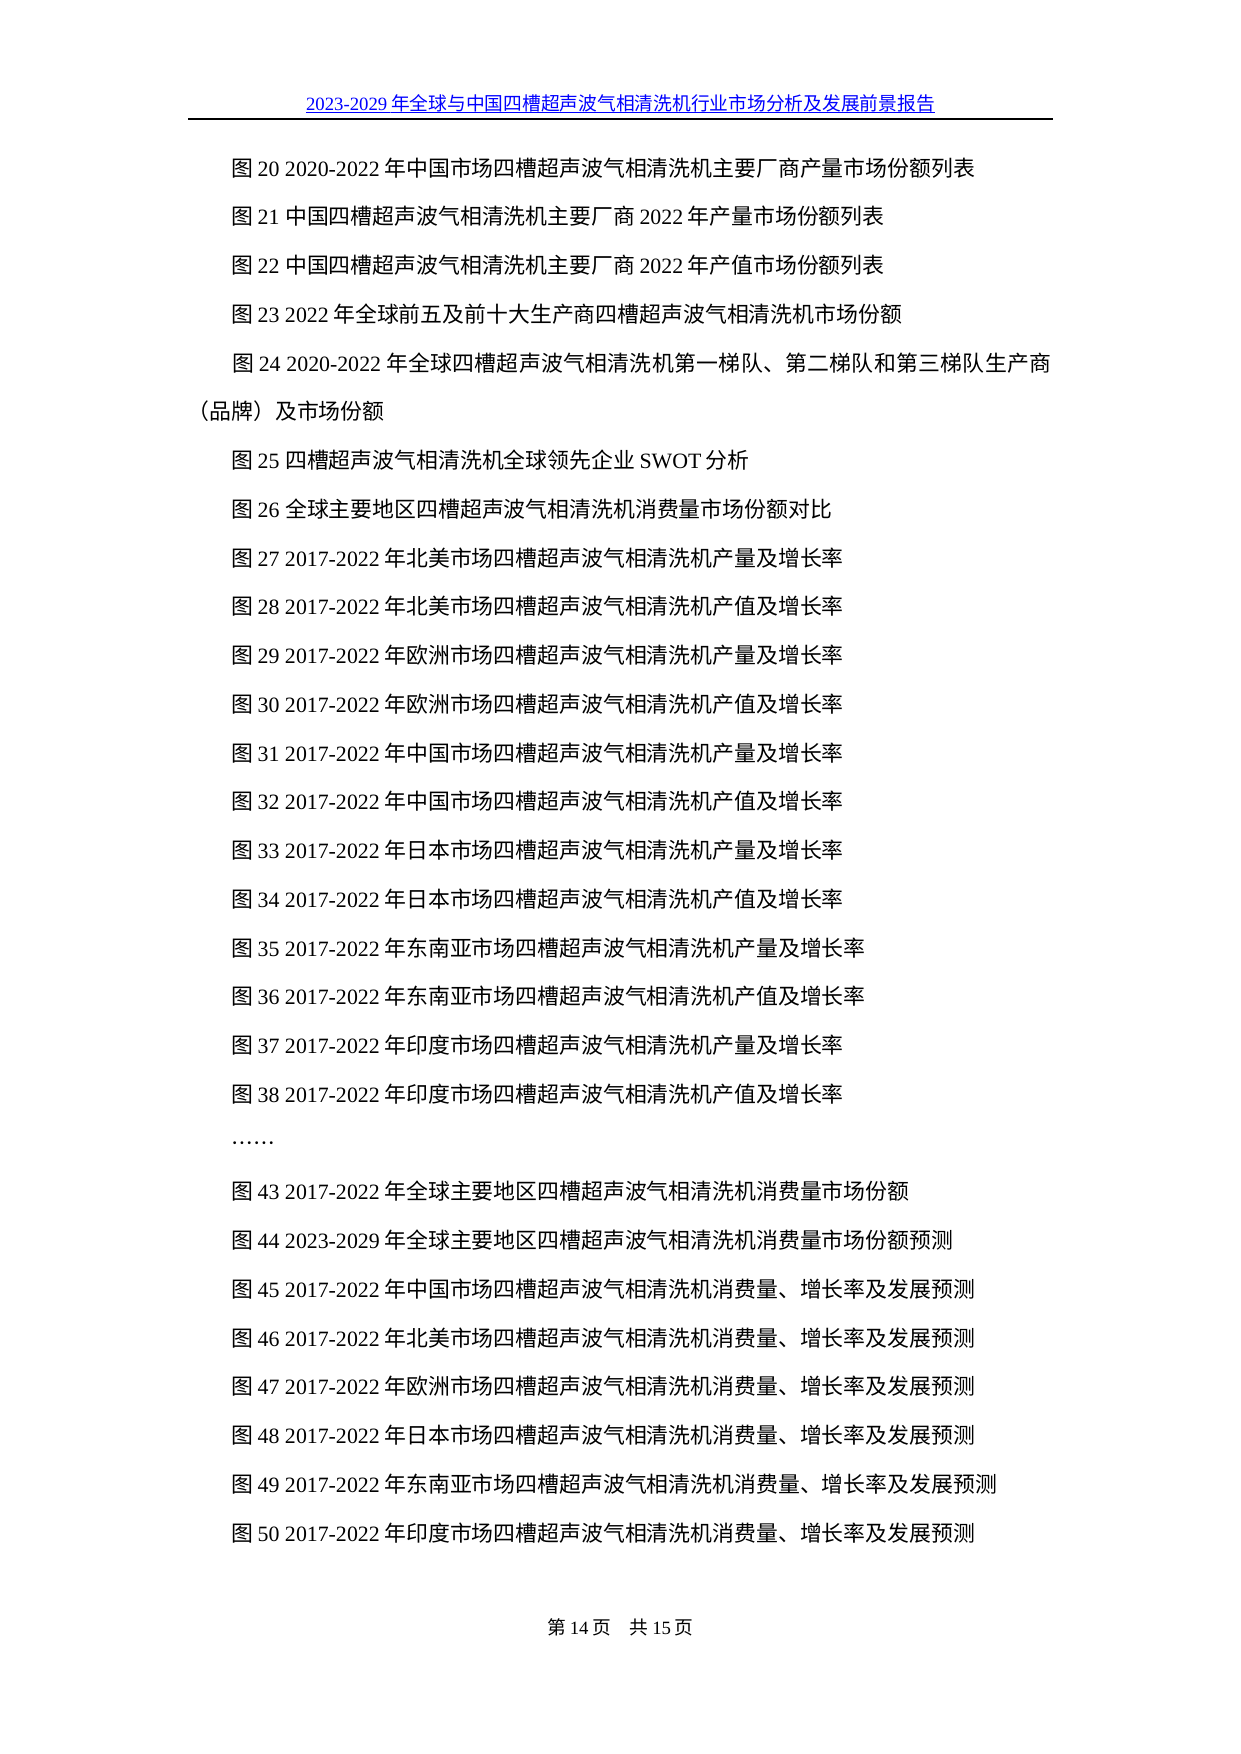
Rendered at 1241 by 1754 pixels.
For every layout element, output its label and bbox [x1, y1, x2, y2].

text [187, 150, 1053, 1548]
